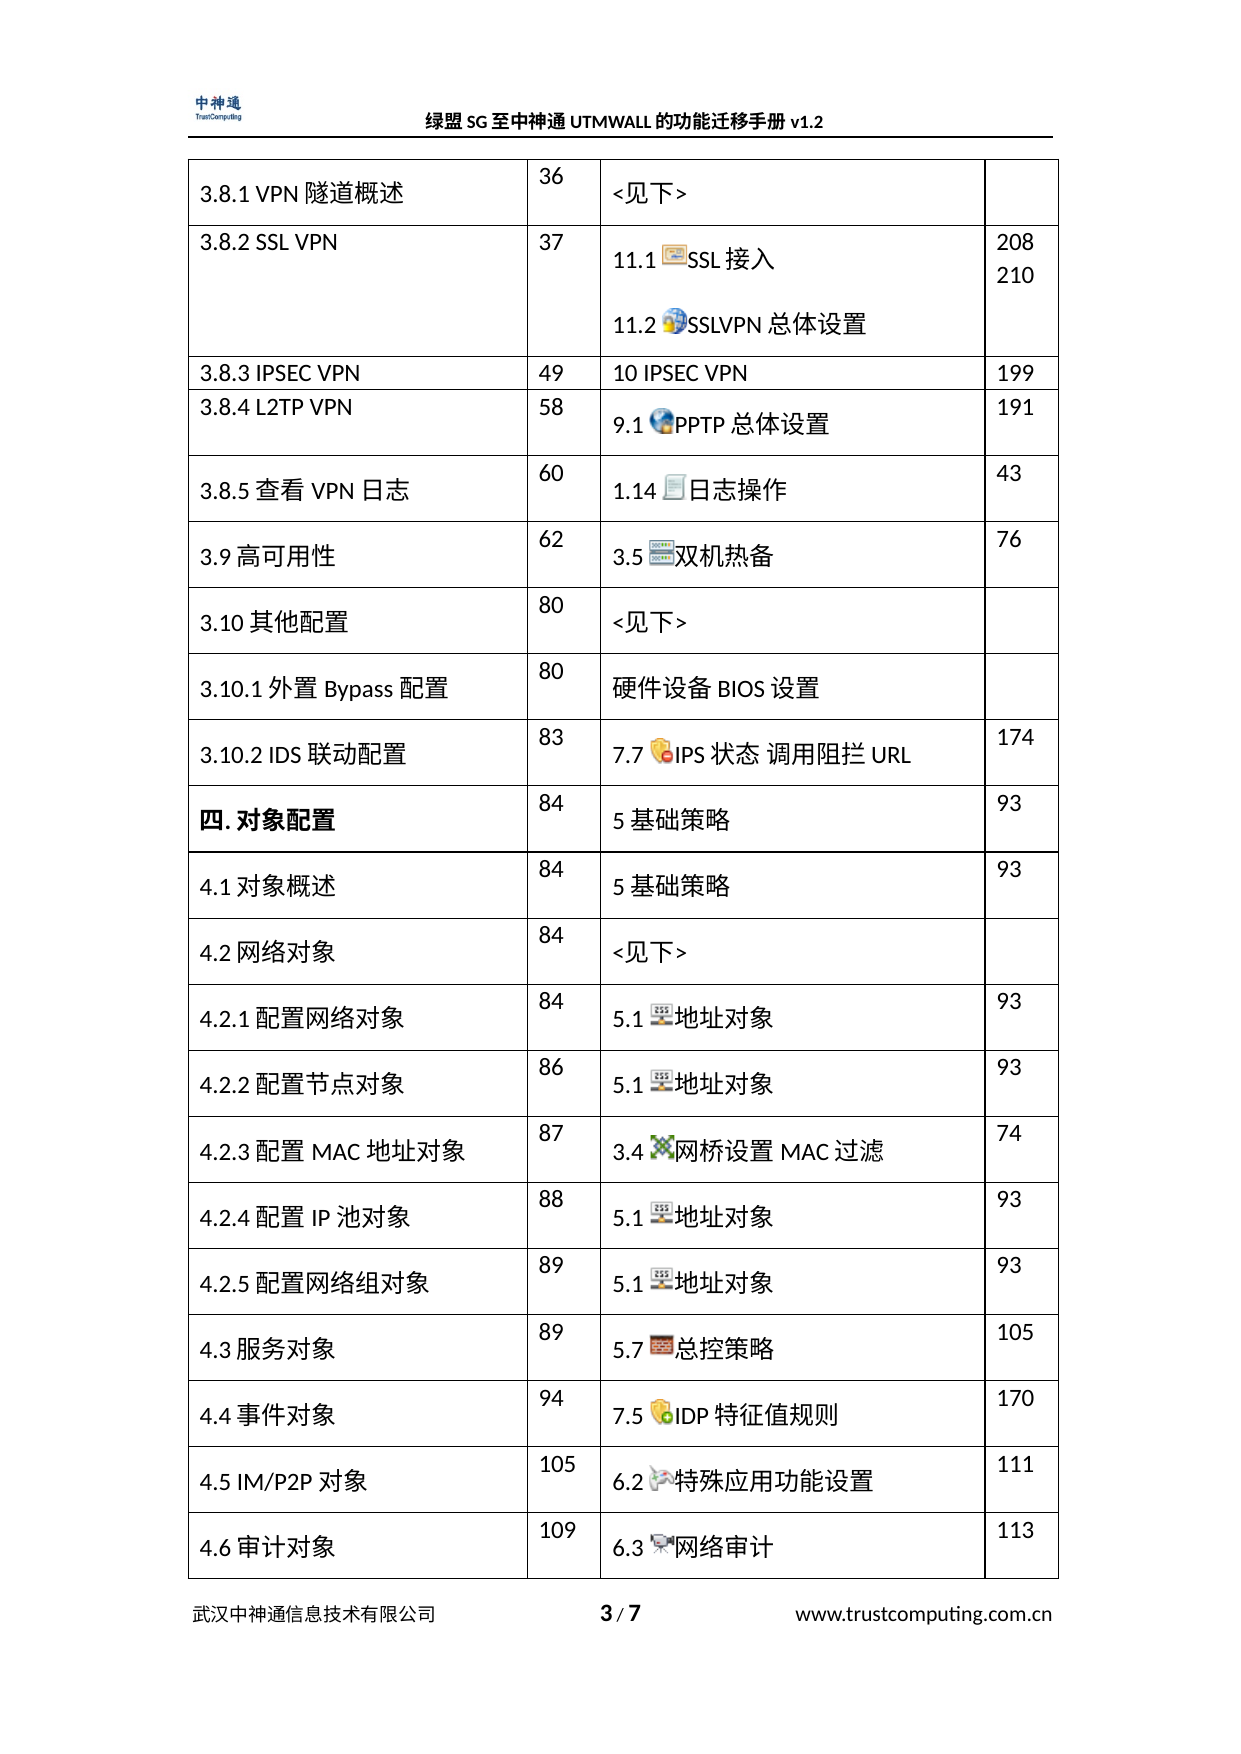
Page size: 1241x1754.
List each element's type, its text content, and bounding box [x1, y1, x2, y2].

picture [649, 540, 675, 566]
table_cell 84 [528, 853, 600, 917]
table_cell 4.5 IM/P2P 对象 [189, 1447, 527, 1512]
table_cell 87 [528, 1117, 600, 1182]
table_cell 5基础策略 [601, 853, 984, 917]
table_cell 四. 对象配置 [189, 786, 527, 851]
table_cell [986, 588, 1058, 653]
table_cell 3.8.5 查看 VPN 日志 [189, 456, 527, 521]
table_cell 9.1 PPTP总体设置 [601, 390, 984, 455]
table_cell 7.7 IPS状态 调用阻拦URL [601, 720, 984, 785]
table_cell 93 [986, 786, 1058, 851]
table_cell 89 [528, 1315, 600, 1380]
table_cell 80 [528, 654, 600, 719]
table_cell 93 [986, 853, 1058, 917]
table_cell [986, 919, 1058, 983]
table_cell 60 [528, 456, 600, 521]
table_cell 10 IPSEC VPN [601, 357, 984, 389]
table_cell 5.7 总控策略 [601, 1315, 984, 1380]
table_cell 3.9 高可用性 [189, 522, 527, 587]
picture [649, 1333, 675, 1359]
table_cell 4.4 事件对象 [189, 1381, 527, 1446]
table_cell 88 [528, 1183, 600, 1248]
table_cell 5.1 地址对象 [601, 1249, 984, 1314]
table_cell 5.1 地址对象 [601, 985, 984, 1049]
picture [649, 1531, 675, 1557]
table_cell 111 [986, 1447, 1058, 1512]
table_cell 36 [528, 160, 600, 224]
table_cell 109 [528, 1513, 600, 1578]
table_cell 84 [528, 786, 600, 851]
table_cell 80 [528, 588, 600, 653]
table_cell 208 210 [986, 226, 1058, 356]
table_cell 58 [528, 390, 600, 455]
picture [649, 1465, 675, 1491]
table_cell 89 [528, 1249, 600, 1314]
table_cell 4.3 服务对象 [189, 1315, 527, 1380]
table_cell [986, 654, 1058, 719]
table_cell 84 [528, 919, 600, 983]
table_cell 49 [528, 357, 600, 389]
table_cell 105 [986, 1315, 1058, 1380]
table_cell 11.1 SSL接入 11.2 SSLVPN总体设置 [601, 226, 984, 356]
picture [649, 408, 675, 434]
table_cell 1.14 日志操作 [601, 456, 984, 521]
table_cell 84 [528, 985, 600, 1049]
picture [649, 1267, 675, 1292]
picture [649, 1135, 675, 1160]
table_cell 5.1 地址对象 [601, 1183, 984, 1248]
table_cell 4.2.1 配置网络对象 [189, 985, 527, 1049]
table_cell 191 [986, 390, 1058, 455]
table_cell 4.2.3 配置 MAC 地址对象 [189, 1117, 527, 1182]
picture [662, 308, 688, 334]
table_cell 105 [528, 1447, 600, 1512]
table_cell 4.2.5 配置网络组对象 [189, 1249, 527, 1314]
table_cell 74 [986, 1117, 1058, 1182]
table_cell 4.1 对象概述 [189, 853, 527, 917]
picture [662, 474, 688, 500]
table_cell 3.8.1 VPN 隧道概述 [189, 160, 527, 224]
picture [649, 738, 675, 764]
table_cell 3.8.4 L2TP VPN [189, 390, 527, 455]
table_cell 174 [986, 720, 1058, 785]
table_cell 4.6 审计对象 [189, 1513, 527, 1578]
table_cell [986, 160, 1058, 224]
table_cell 94 [528, 1381, 600, 1446]
table_cell 62 [528, 522, 600, 587]
table_cell 83 [528, 720, 600, 785]
table_cell 3.10 其他配置 [189, 588, 527, 653]
table_cell 43 [986, 456, 1058, 521]
table_cell 3.8.2 SSL VPN [189, 226, 527, 356]
table_cell 3.5 双机热备 [601, 522, 984, 587]
table_cell 5.1 地址对象 [601, 1051, 984, 1116]
picture [649, 1201, 675, 1226]
table_cell 76 [986, 522, 1058, 587]
table_cell 93 [986, 1183, 1058, 1248]
picture [649, 1068, 675, 1094]
table_cell 3.10.1 外置 Bypass 配置 [189, 654, 527, 719]
table_cell <见下> [601, 588, 984, 653]
picture [649, 1002, 675, 1028]
table_cell 7.5 IDP特征值规则 [601, 1381, 984, 1446]
table_cell 硬件设备BIOS设置 [601, 654, 984, 719]
table_cell 93 [986, 985, 1058, 1049]
table_cell 3.4 网桥设置 MAC过滤 [601, 1117, 984, 1182]
table_cell 93 [986, 1051, 1058, 1116]
table_cell 6.3 网络审计 [601, 1513, 984, 1578]
table_cell 4.2.2 配置节点对象 [189, 1051, 527, 1116]
table_cell 4.2 网络对象 [189, 919, 527, 983]
table_cell 93 [986, 1249, 1058, 1314]
picture [662, 243, 688, 269]
table_cell 113 [986, 1513, 1058, 1578]
table_cell 6.2 特殊应用功能设置 [601, 1447, 984, 1512]
table_cell 86 [528, 1051, 600, 1116]
picture [649, 1399, 675, 1425]
table_cell 5基础策略 [601, 786, 984, 851]
table_cell 3.10.2 IDS 联动配置 [189, 720, 527, 785]
table_cell 199 [986, 357, 1058, 389]
table_cell <见下> [601, 160, 984, 224]
table_cell <见下> [601, 919, 984, 983]
table_cell 3.8.3 IPSEC VPN [189, 357, 527, 389]
table_cell 4.2.4 配置 IP 池对象 [189, 1183, 527, 1248]
table_cell 37 [528, 226, 600, 356]
table_cell 170 [986, 1381, 1058, 1446]
picture [187, 88, 248, 129]
